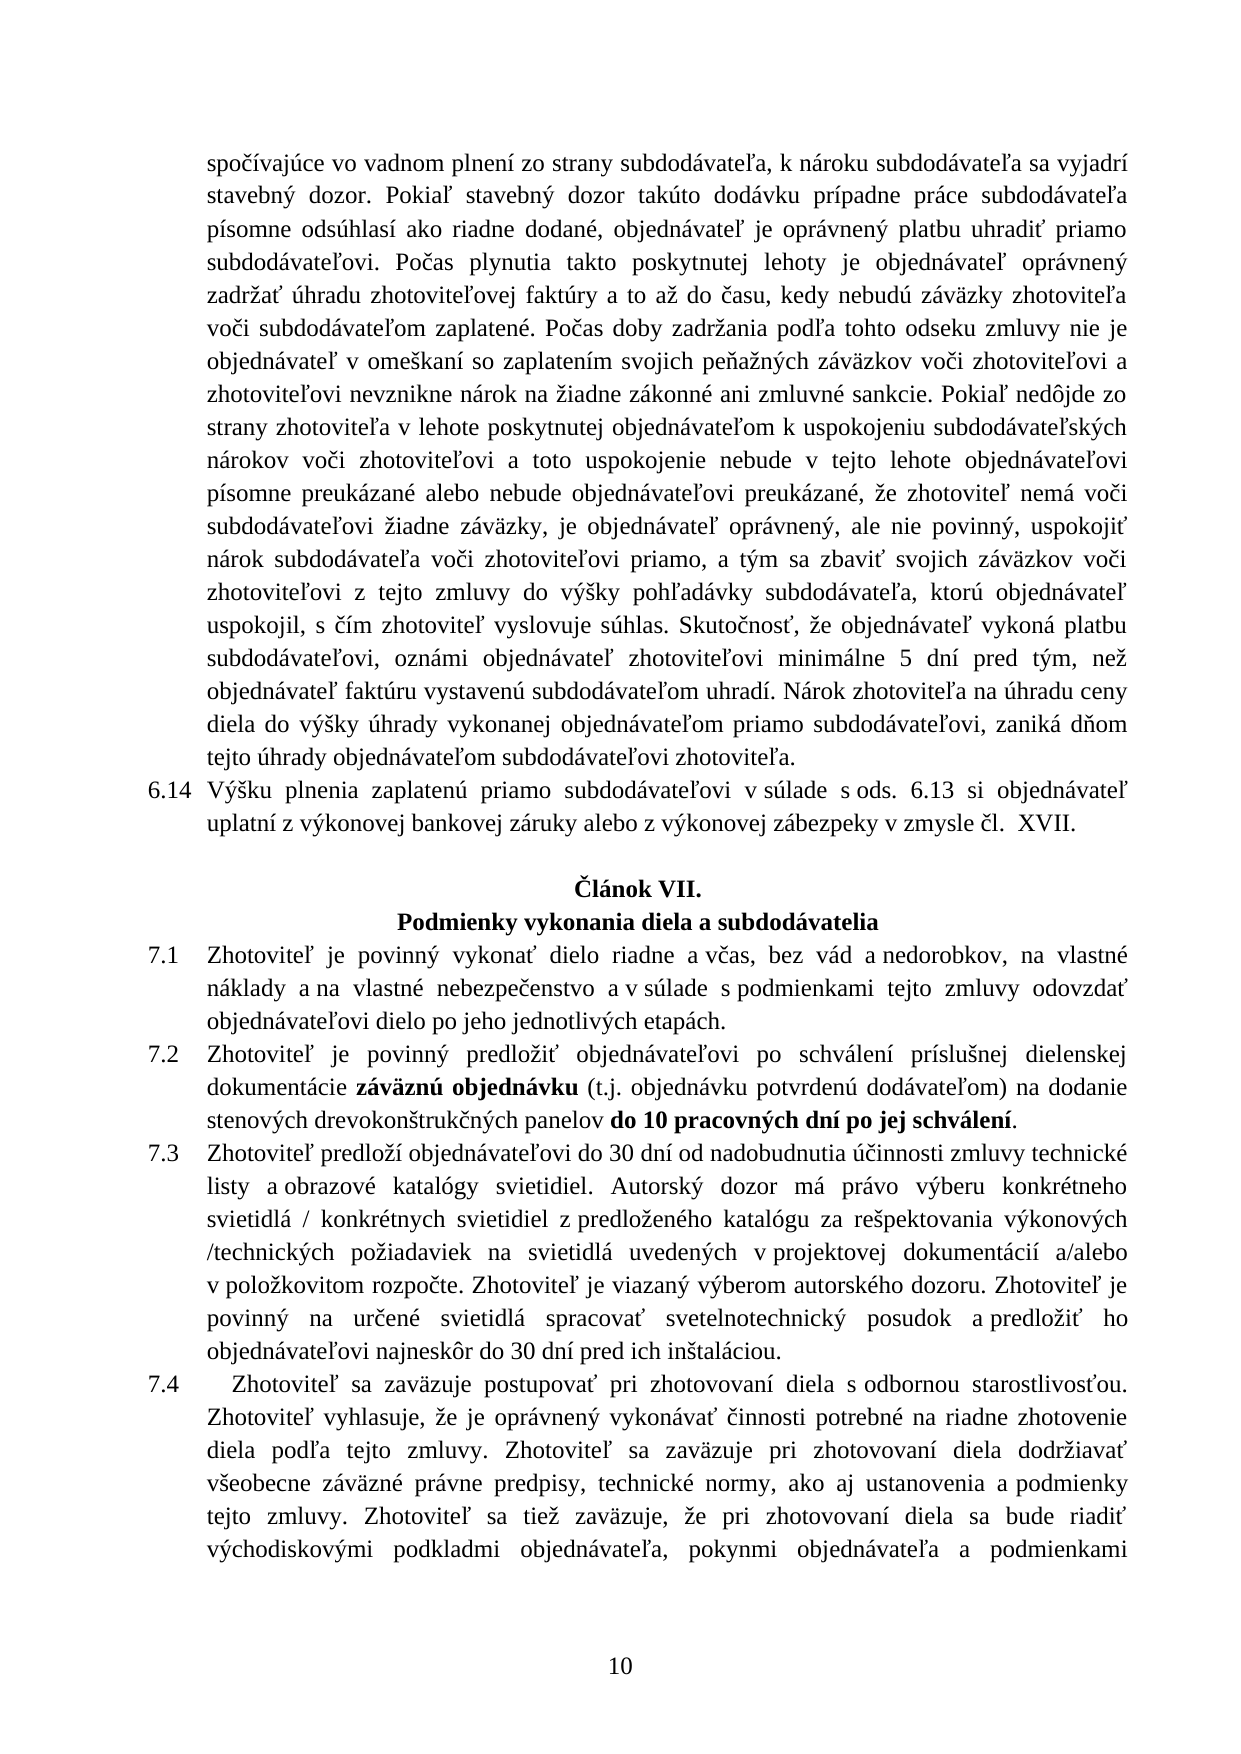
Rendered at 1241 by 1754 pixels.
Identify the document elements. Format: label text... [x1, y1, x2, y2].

list Zhotoviteľ je povinný vykonať dielo riadne a včas, bez vád a nedorobkov, na vlastné náklady a na vlastné nebezpečenstvo a v súlade s podmienkami tejto zmluvy odovzdať objednávateľovi dielo po jeho jednotlivých etapách. [148, 940, 1128, 1035]
list Zhotoviteľ predloží objednávateľovi do 30 dní od nadobudnutia účinnosti zmluvy technické listy a obrazové katalógy svietidiel. Autorský dozor má právo výberu konkrétneho svietidlá / konkrétnych svietidiel z predloženého katalógu za rešpektovania výkonových /technických požiadaviek na svietidlá uvedených v projektovej dokumentácií a/alebo v položkovitom rozpočte. Zhotoviteľ je viazaný výberom autorského dozoru. Zhotoviteľ je povinný na určené svietidlá spracovať svetelnotechnický posudok a predložiť ho objednávateľovi najneskôr do 30 dní pred ich inštaláciou. [148, 1138, 1128, 1365]
text Podmienky vykonania diela a subdodávatelia [148, 907, 1128, 936]
text Článok VII. [148, 874, 1128, 903]
list Výšku plnenia zaplatenú priamo subdodávateľovi v súlade s ods. 6.13 si objednávateľ uplatní z výkonovej bankovej záruky alebo z výkonovej zábezpeky v zmysle čl. XVII. [148, 775, 1128, 837]
list Zhotoviteľ je povinný predložiť objednávateľovi po schválení príslušnej dielenskej dokumentácie záväznú objednávku (t.j. objednávku potvrdenú dodávateľom) na dodanie stenových drevokonštrukčných panelov do 10 pracovných dní po jej schválení. [148, 1039, 1128, 1134]
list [148, 148, 1128, 771]
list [148, 1369, 1128, 1563]
